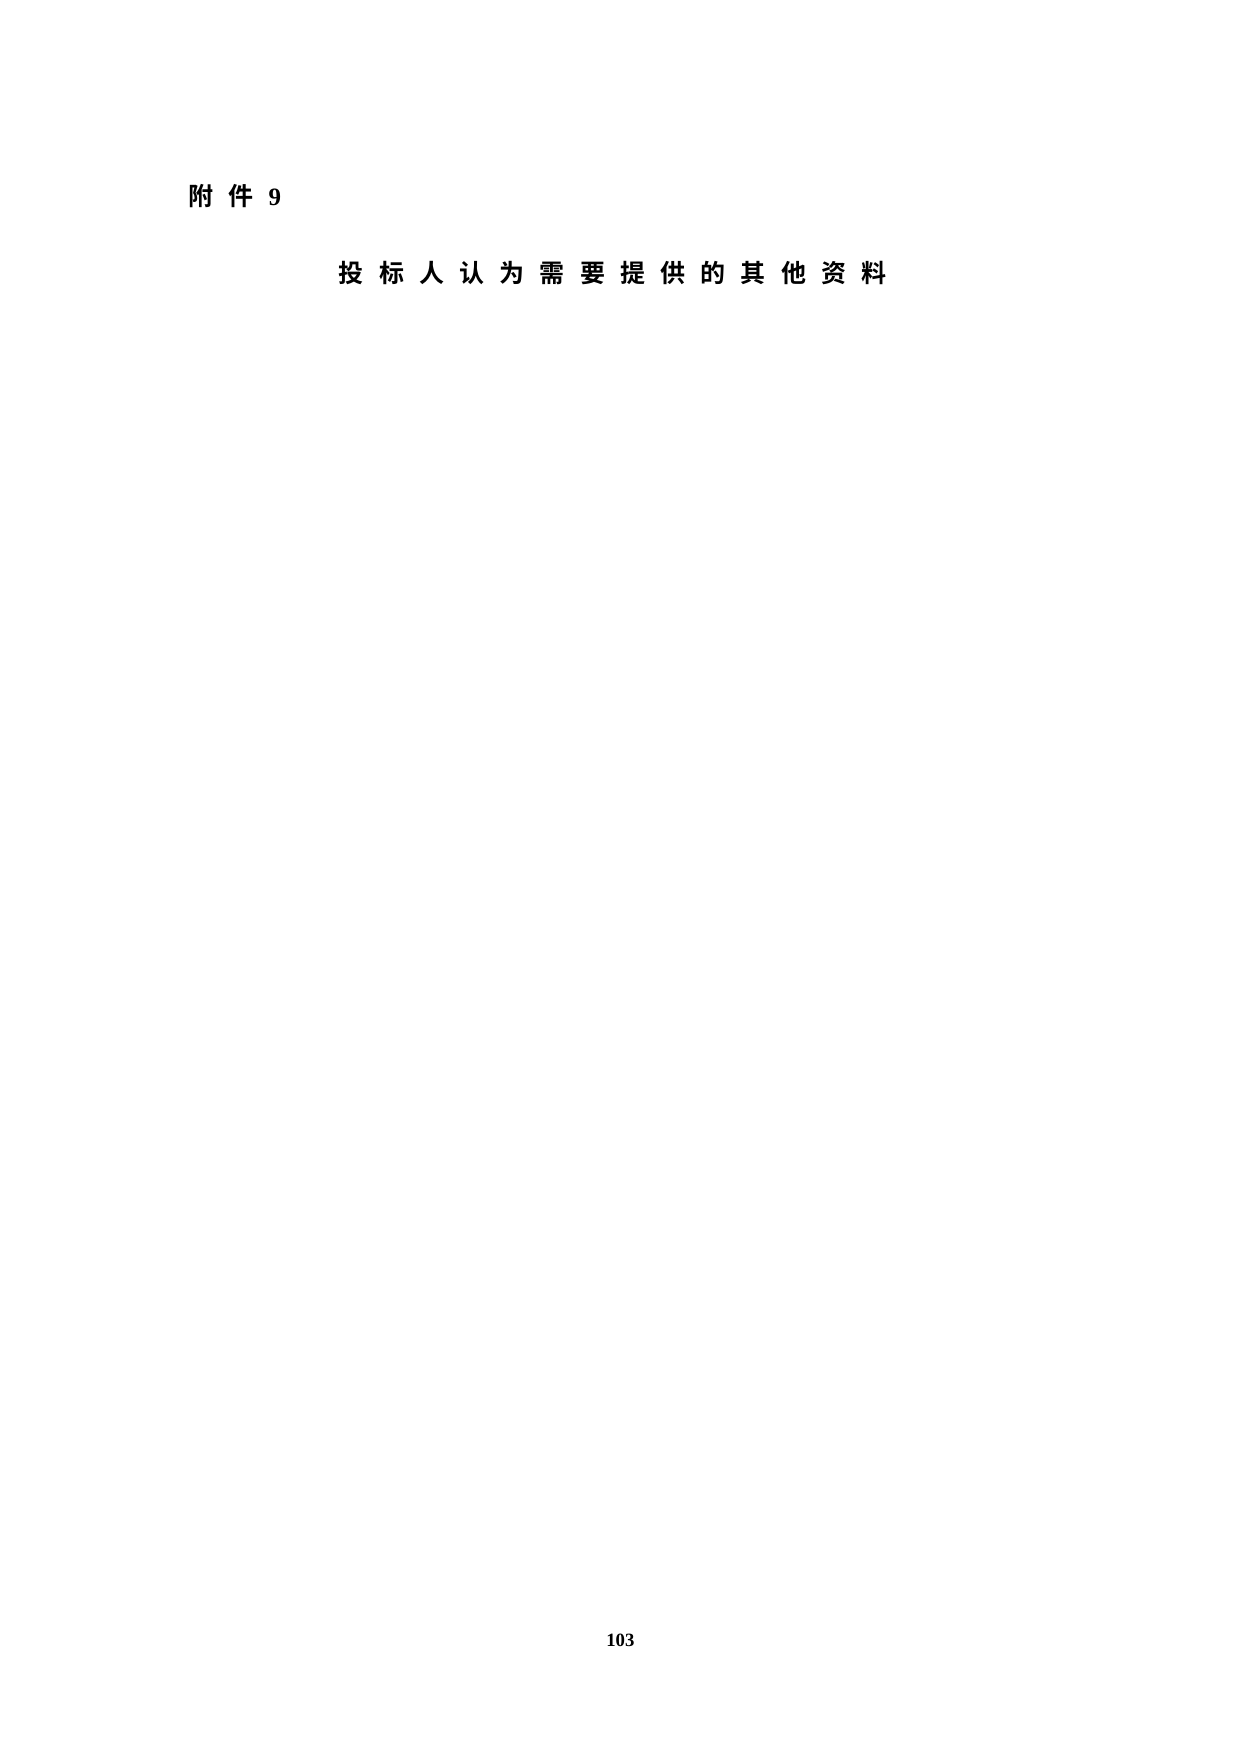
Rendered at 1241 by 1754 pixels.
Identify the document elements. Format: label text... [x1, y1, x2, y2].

text 附件9 [188, 164, 1052, 224]
text 投标人认为需要提供的其他资料 [188, 242, 1052, 301]
